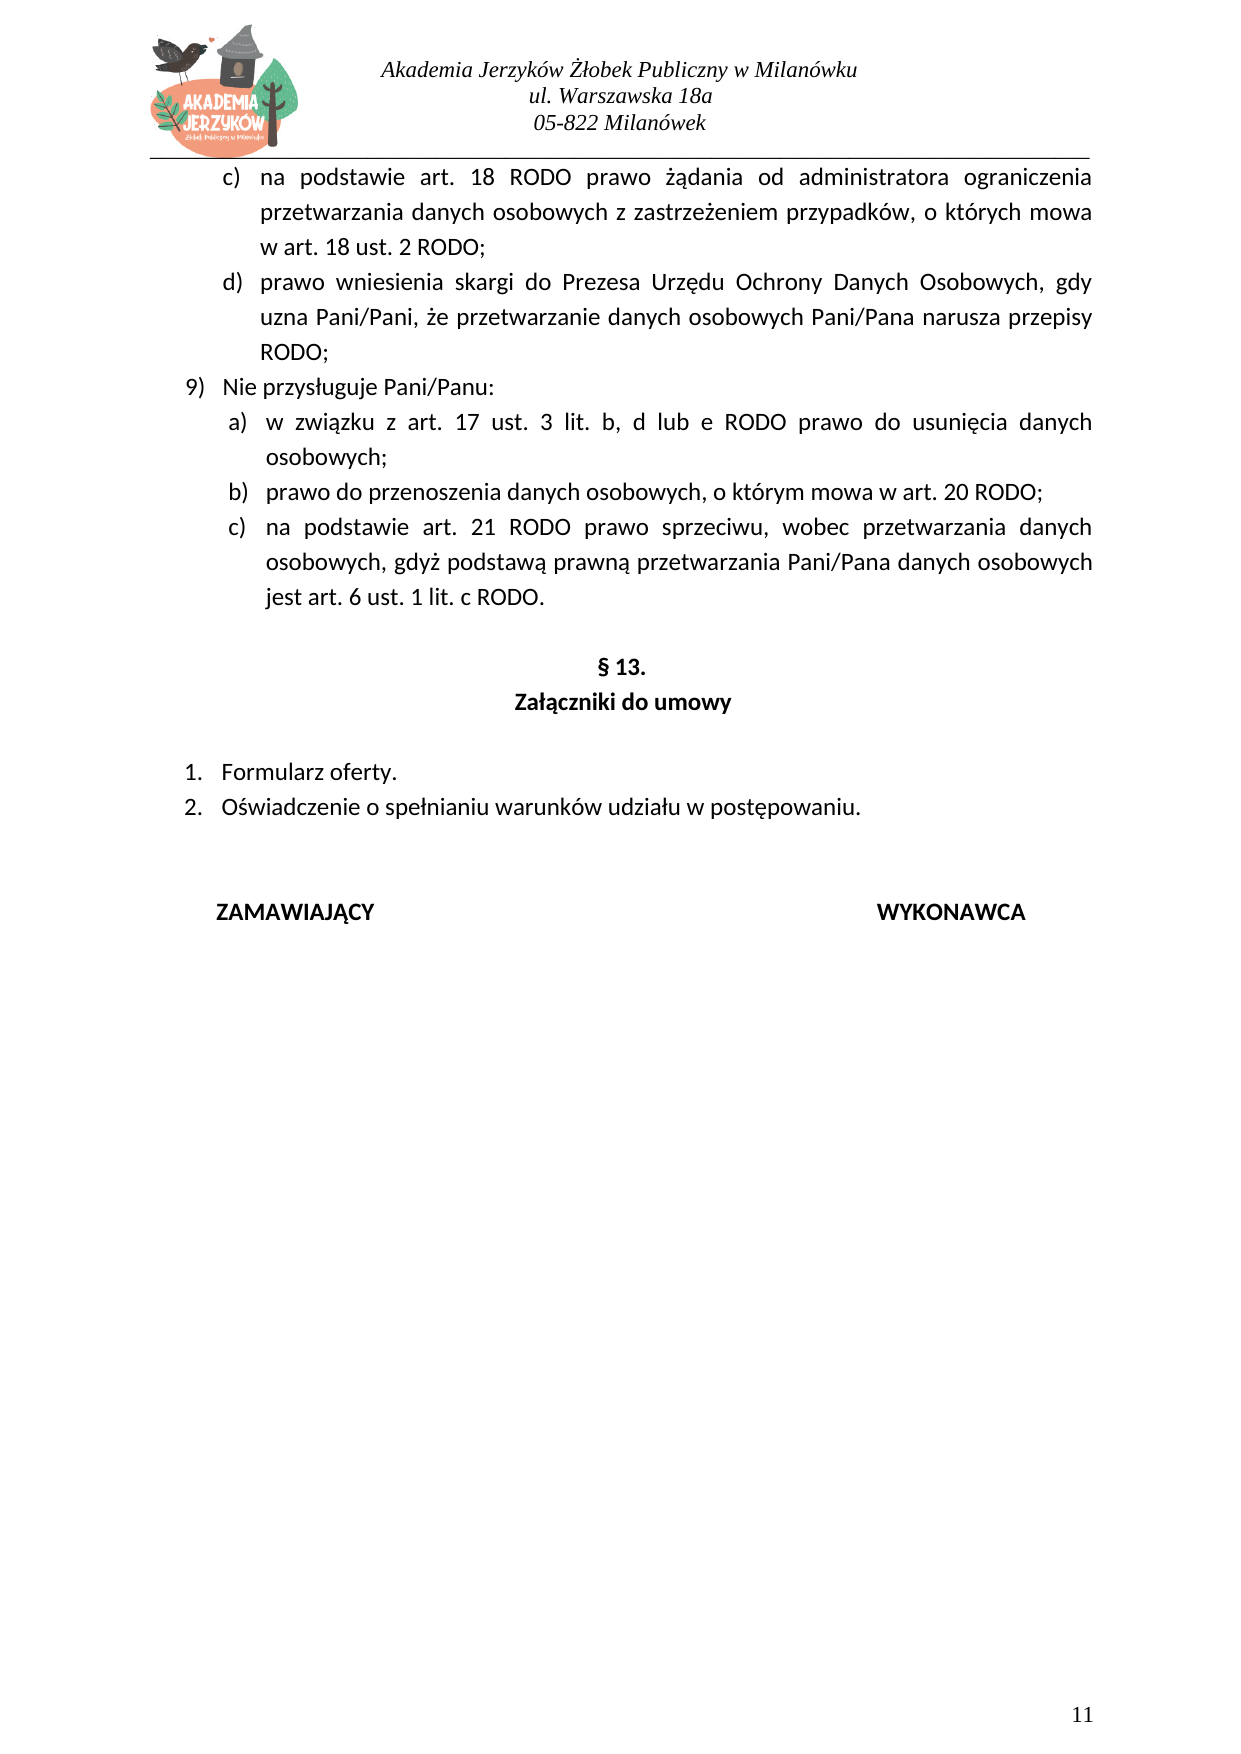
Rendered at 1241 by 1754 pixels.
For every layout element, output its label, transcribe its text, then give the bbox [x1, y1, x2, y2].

picture [147, 21, 300, 161]
list prawo do przenoszenia danych osobowych, o którym mowa w art. 20 RODO; [228, 476, 1094, 507]
text Załączniki do umowy [514, 686, 1094, 717]
list Formularz oferty. [184, 756, 1094, 787]
list 13. [597, 651, 1094, 682]
list na podstawie art. 21 RODO prawo sprzeciwu, wobec przetwarzania danych osobowych, gdyż podstawą prawną przetwarzania Pani/Pana danych osobowych jest art. 6 ust. 1 lit. c RODO. [228, 511, 1094, 612]
list Oświadczenie o spełnianiu warunków udziału w postępowaniu. [184, 791, 1094, 822]
list na podstawie art. 18 RODO prawo żądania od administratora ograniczenia przetwarzania danych osobowych z zastrzeżeniem przypadków, o których mowa w art. 18 ust. 2 RODO; [222, 161, 1094, 262]
list w związku z art. 17 ust. 3 lit. b, d lub e RODO prawo do usunięcia danych osobowych; [228, 406, 1094, 472]
list prawo wniesienia skargi do Prezesa Urzędu Ochrony Danych Osobowych, gdy uzna Pani/Pani, że przetwarzanie danych osobowych Pani/Pana narusza przepisy RODO; [222, 266, 1094, 367]
text ZAMAWIAJĄCY WYKONAWCA [148, 896, 1094, 927]
list Nie przysługuje Pani/Panu: [185, 371, 1094, 402]
